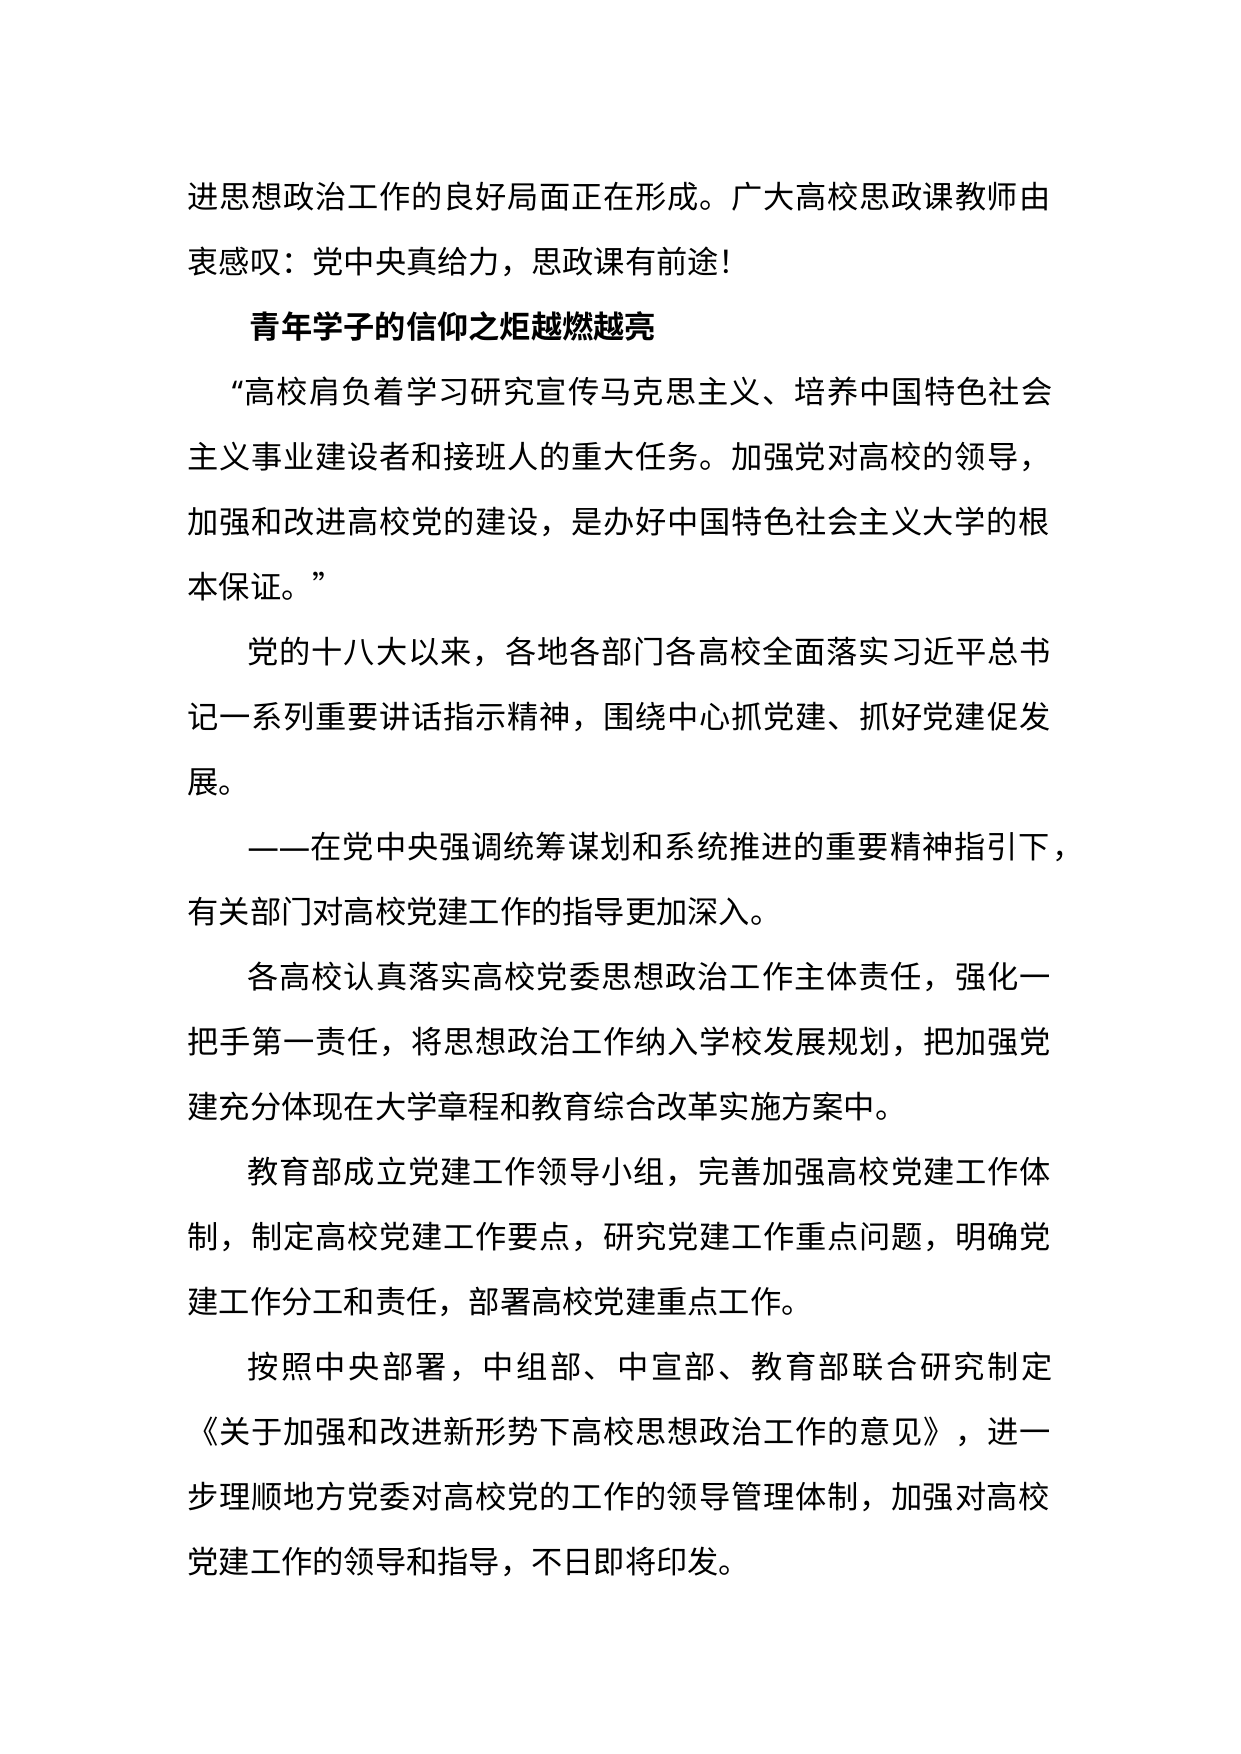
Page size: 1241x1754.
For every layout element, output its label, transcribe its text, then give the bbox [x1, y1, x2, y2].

text 按照中央部署，中组部、中宣部、教育部联合研究制定《关于加强和改进新形势下高校思想政治工作的意见》，进一步理顺地方党委对高校党的工作的领导管理体制，加强对高校党建工作的领导和指导，不日即将印发。 [187, 1332, 1053, 1592]
text 教育部成立党建工作领导小组，完善加强高校党建工作体制，制定高校党建工作要点，研究党建工作重点问题，明确党建工作分工和责任，部署高校党建重点工作。 [187, 1137, 1053, 1332]
text 各高校认真落实高校党委思想政治工作主体责任，强化一把手第一责任，将思想政治工作纳入学校发展规划，把加强党建充分体现在大学章程和教育综合改革实施方案中。 [187, 942, 1053, 1137]
text 党的十八大以来，各地各部门各高校全面落实习近平总书记一系列重要讲话指示精神，围绕中心抓党建、抓好党建促发展。 [187, 617, 1053, 812]
text 青年学子的信仰之炬越燃越亮 [187, 292, 1053, 357]
text “高校肩负着学习研究宣传马克思主义、培养中国特色社会主义事业建设者和接班人的重大任务。加强党对高校的领导，加强和改进高校党的建设，是办好中国特色社会主义大学的根本保证。” [187, 357, 1053, 617]
text ——在党中央强调统筹谋划和系统推进的重要精神指引下，有关部门对高校党建工作的指导更加深入。 [187, 812, 1053, 942]
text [187, 162, 1053, 292]
